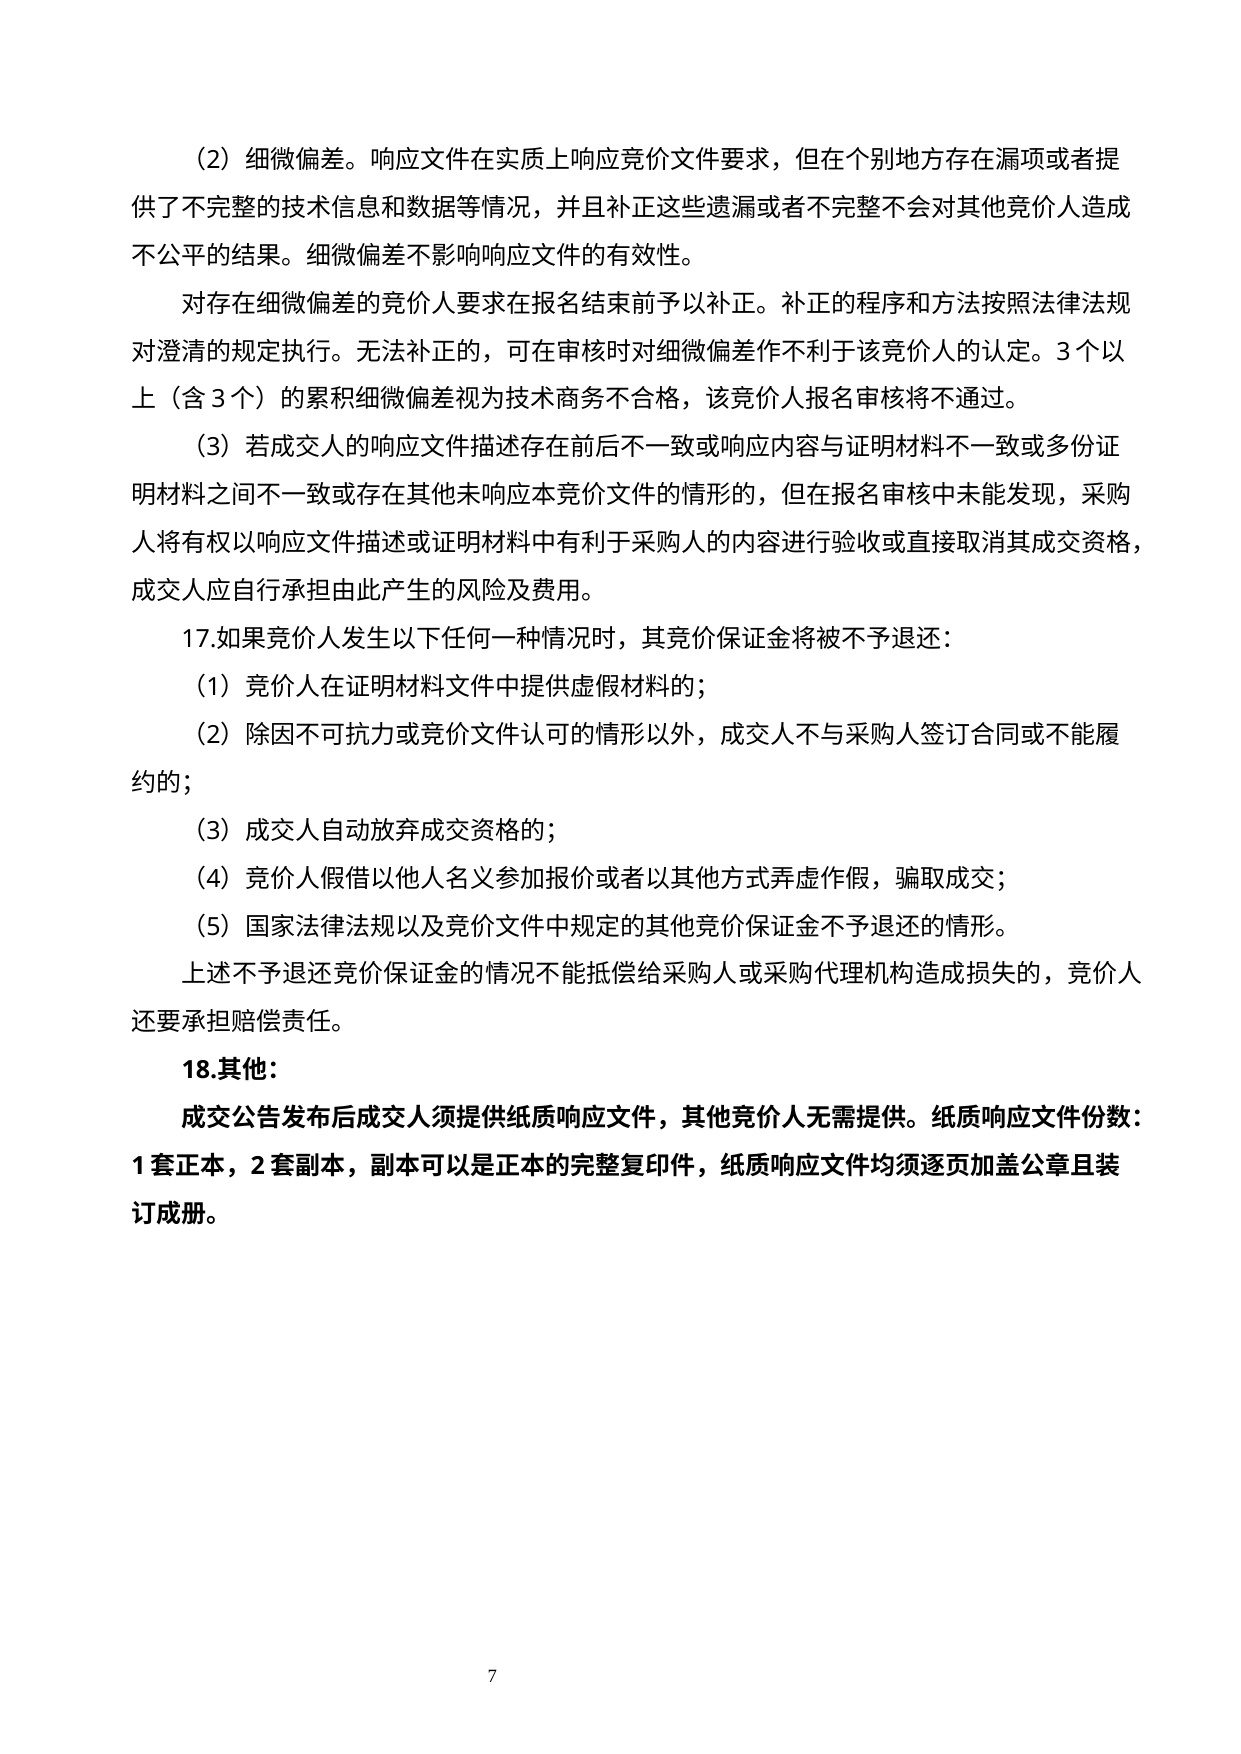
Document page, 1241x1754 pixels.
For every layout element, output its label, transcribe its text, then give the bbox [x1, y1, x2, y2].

text （2）除因不可抗力或竞价文件认可的情形以外，成交人不与采购人签订合同或不能履约的； [131, 705, 1144, 801]
text （4）竞价人假借以他人名义参加报价或者以其他方式弄虚作假，骗取成交； [131, 849, 1144, 897]
text （3）若成交人的响应文件描述存在前后不一致或响应内容与证明材料不一致或多份证明材料之间不一致或存在其他未响应本竞价文件的情形的，但在报名审核中未能发现，采购人将有权以响应文件描述或证明材料中有利于采购人的内容进行验收或直接取消其成交资格，成交人应自行承担由此产生的风险及费用。 [131, 417, 1144, 609]
list 成交公告发布后成交人须提供纸质响应文件，其他竞价人无需提供。纸质响应文件份数：1套正本，2套副本，副本可以是正本的完整复印件，纸质响应文件均须逐页加盖公章且装订成册。 [131, 1088, 1144, 1232]
text （2）细微偏差。响应文件在实质上响应竞价文件要求，但在个别地方存在漏项或者提供了不完整的技术信息和数据等情况，并且补正这些遗漏或者不完整不会对其他竞价人造成不公平的结果。细微偏差不影响响应文件的有效性。 [131, 130, 1144, 274]
text 17.如果竞价人发生以下任何一种情况时，其竞价保证金将被不予退还： [131, 609, 1144, 657]
text （5）国家法律法规以及竞价文件中规定的其他竞价保证金不予退还的情形。 [131, 897, 1144, 944]
text 对存在细微偏差的竞价人要求在报名结束前予以补正。补正的程序和方法按照法律法规对澄清的规定执行。无法补正的，可在审核时对细微偏差作不利于该竞价人的认定。3个以上（含3个）的累积细微偏差视为技术商务不合格，该竞价人报名审核将不通过。 [131, 274, 1144, 417]
list 18.其他： [131, 1040, 1144, 1088]
text （3）成交人自动放弃成交资格的； [131, 801, 1144, 849]
text （1）竞价人在证明材料文件中提供虚假材料的； [131, 657, 1144, 705]
text 上述不予退还竞价保证金的情况不能抵偿给采购人或采购代理机构造成损失的，竞价人还要承担赔偿责任。 [131, 944, 1144, 1040]
